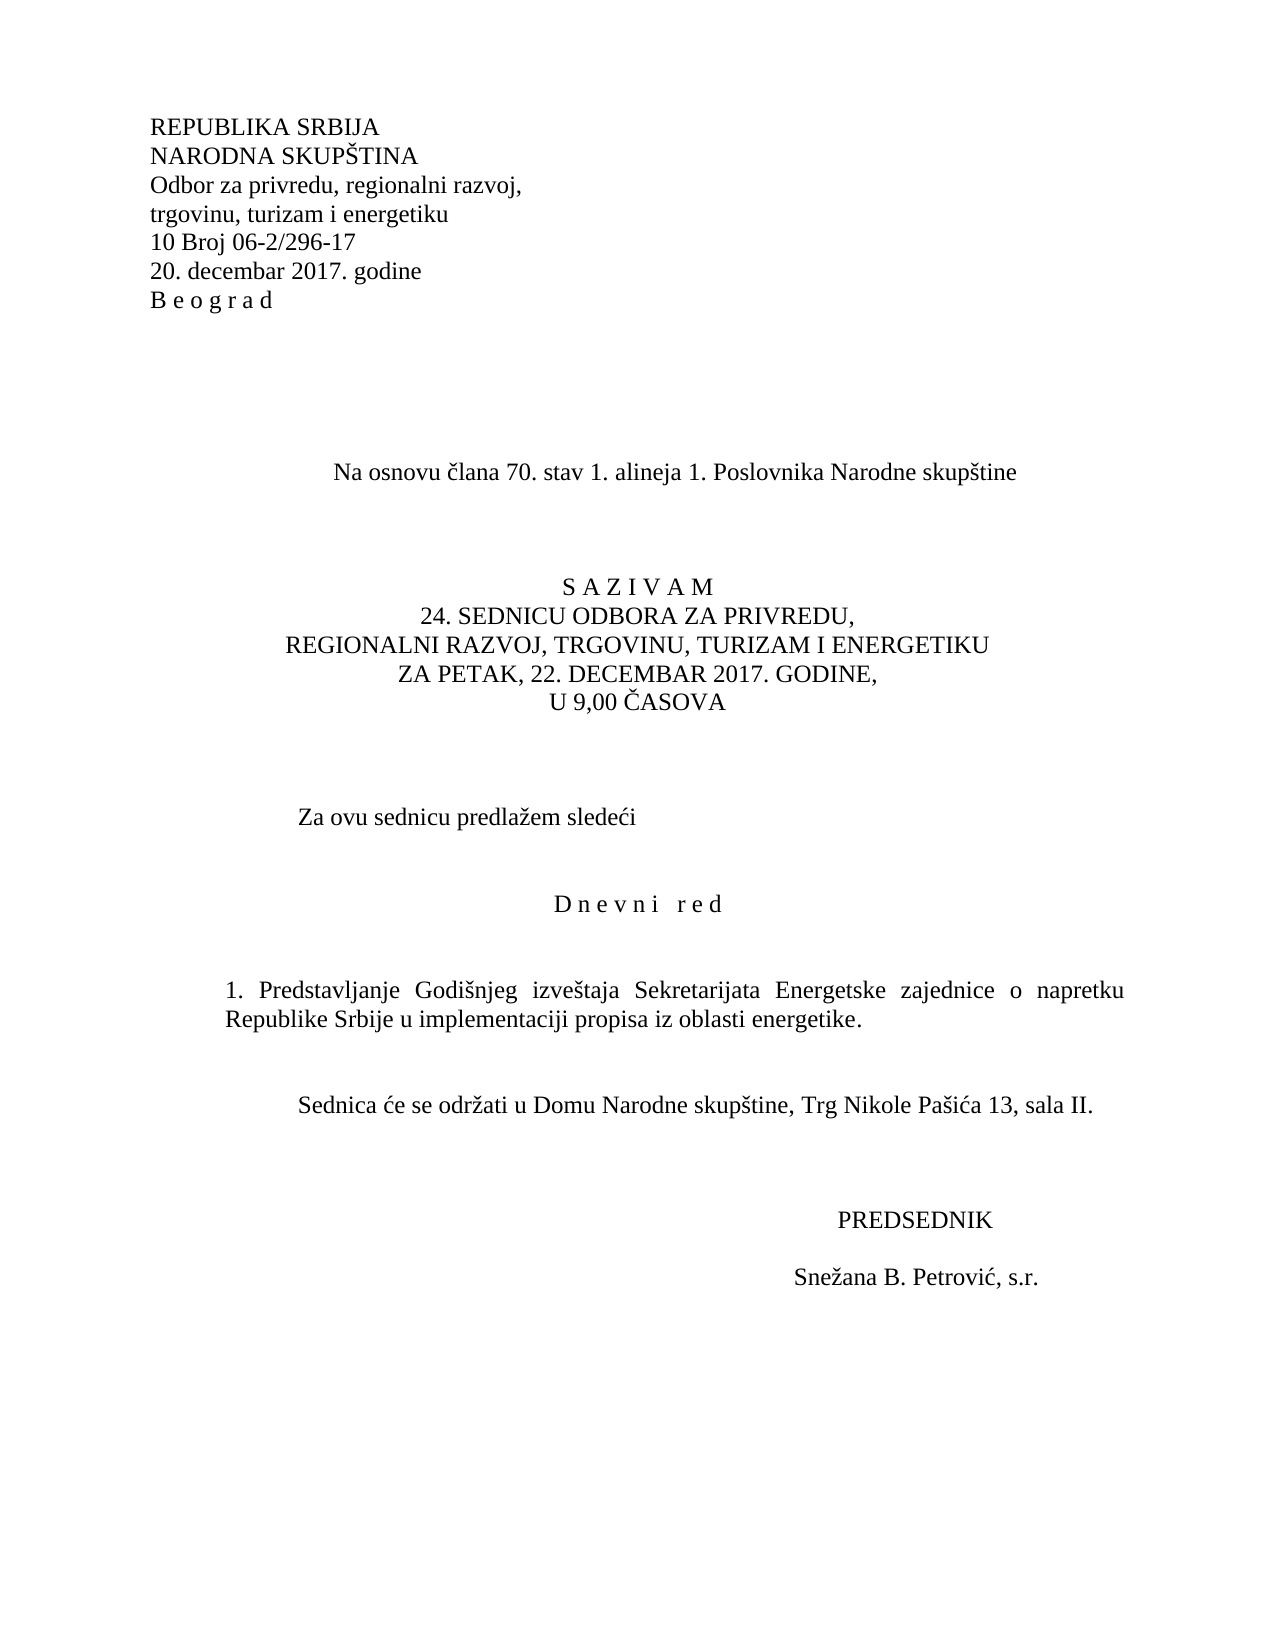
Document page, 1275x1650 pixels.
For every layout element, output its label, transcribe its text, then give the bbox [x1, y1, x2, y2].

text 1. Predstavljanje Godišnjeg izveštaja Sekretarijata Energetske zajednice o napretku Republike Srbije u implementaciji propisa iz oblasti energetike. [225, 975, 1125, 1032]
text Snežana B. Petrović, s.r. [300, 1262, 1125, 1291]
text PREDSEDNIK [300, 1205, 1125, 1234]
text D n e v n i r e d [150, 889, 1125, 917]
text Na osnovu člana 70. stav 1. alineja 1. Poslovnika Narodne skupštine [150, 457, 1125, 486]
text 24. SEDNICU ODBORA ZA PRIVREDU, [150, 601, 1125, 630]
text 10 Broj 06-2/296-17 [150, 227, 1125, 256]
text trgovinu, turizam i energetiku [150, 199, 1125, 227]
text S A Z I V A M [150, 572, 1125, 601]
text Za ovu sednicu predlažem sledeći [150, 802, 1125, 831]
text ZA PETAK, 22. DECEMBAR 2017. GODINE, [150, 659, 1125, 687]
text U 9,00 ČASOVA [150, 687, 1125, 716]
text 20. decembar 2017. godine [150, 256, 1125, 285]
text NARODNA SKUPŠTINA [150, 141, 1125, 170]
text Sednica će se održati u Domu Narodne skupštine, Trg Nikole Pašića 13, sala II. [150, 1090, 1125, 1119]
text REPUBLIKA SRBIJA [150, 112, 1125, 141]
text REGIONALNI RAZVOJ, TRGOVINU, TURIZAM I ENERGETIKU [150, 630, 1125, 659]
text Odbor za privredu, regionalni razvoj, [150, 170, 1125, 199]
text B e o g r a d [150, 285, 1125, 314]
